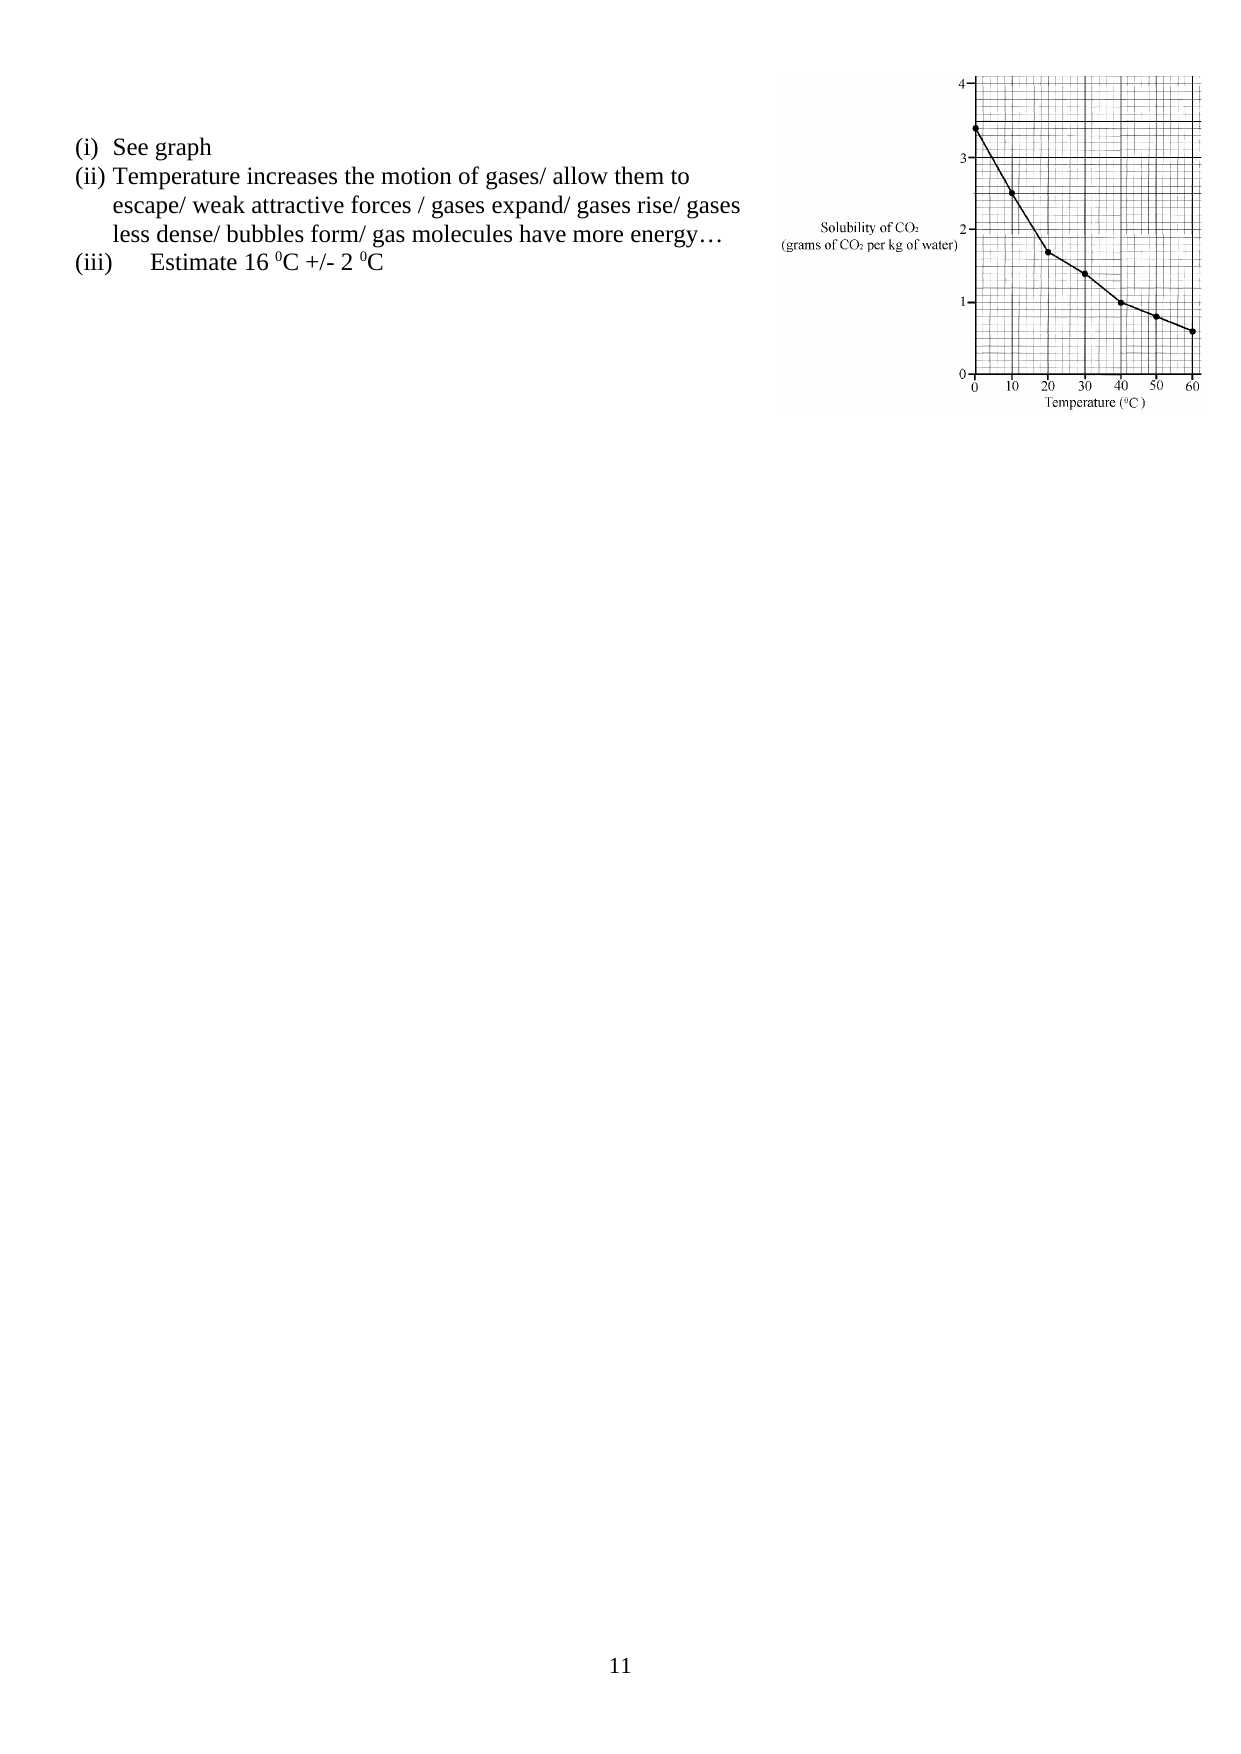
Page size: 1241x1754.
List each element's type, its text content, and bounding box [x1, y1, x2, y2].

list Estimate 16 0C +/- 2 0C [75, 247, 776, 276]
list See graph [75, 132, 776, 161]
list Temperature increases the motion of gases/ allow them to escape/ weak attractive forces / gases expand/ gases rise/ gases less dense/ bubbles form/ gas molecules have more energy… [75, 161, 776, 247]
